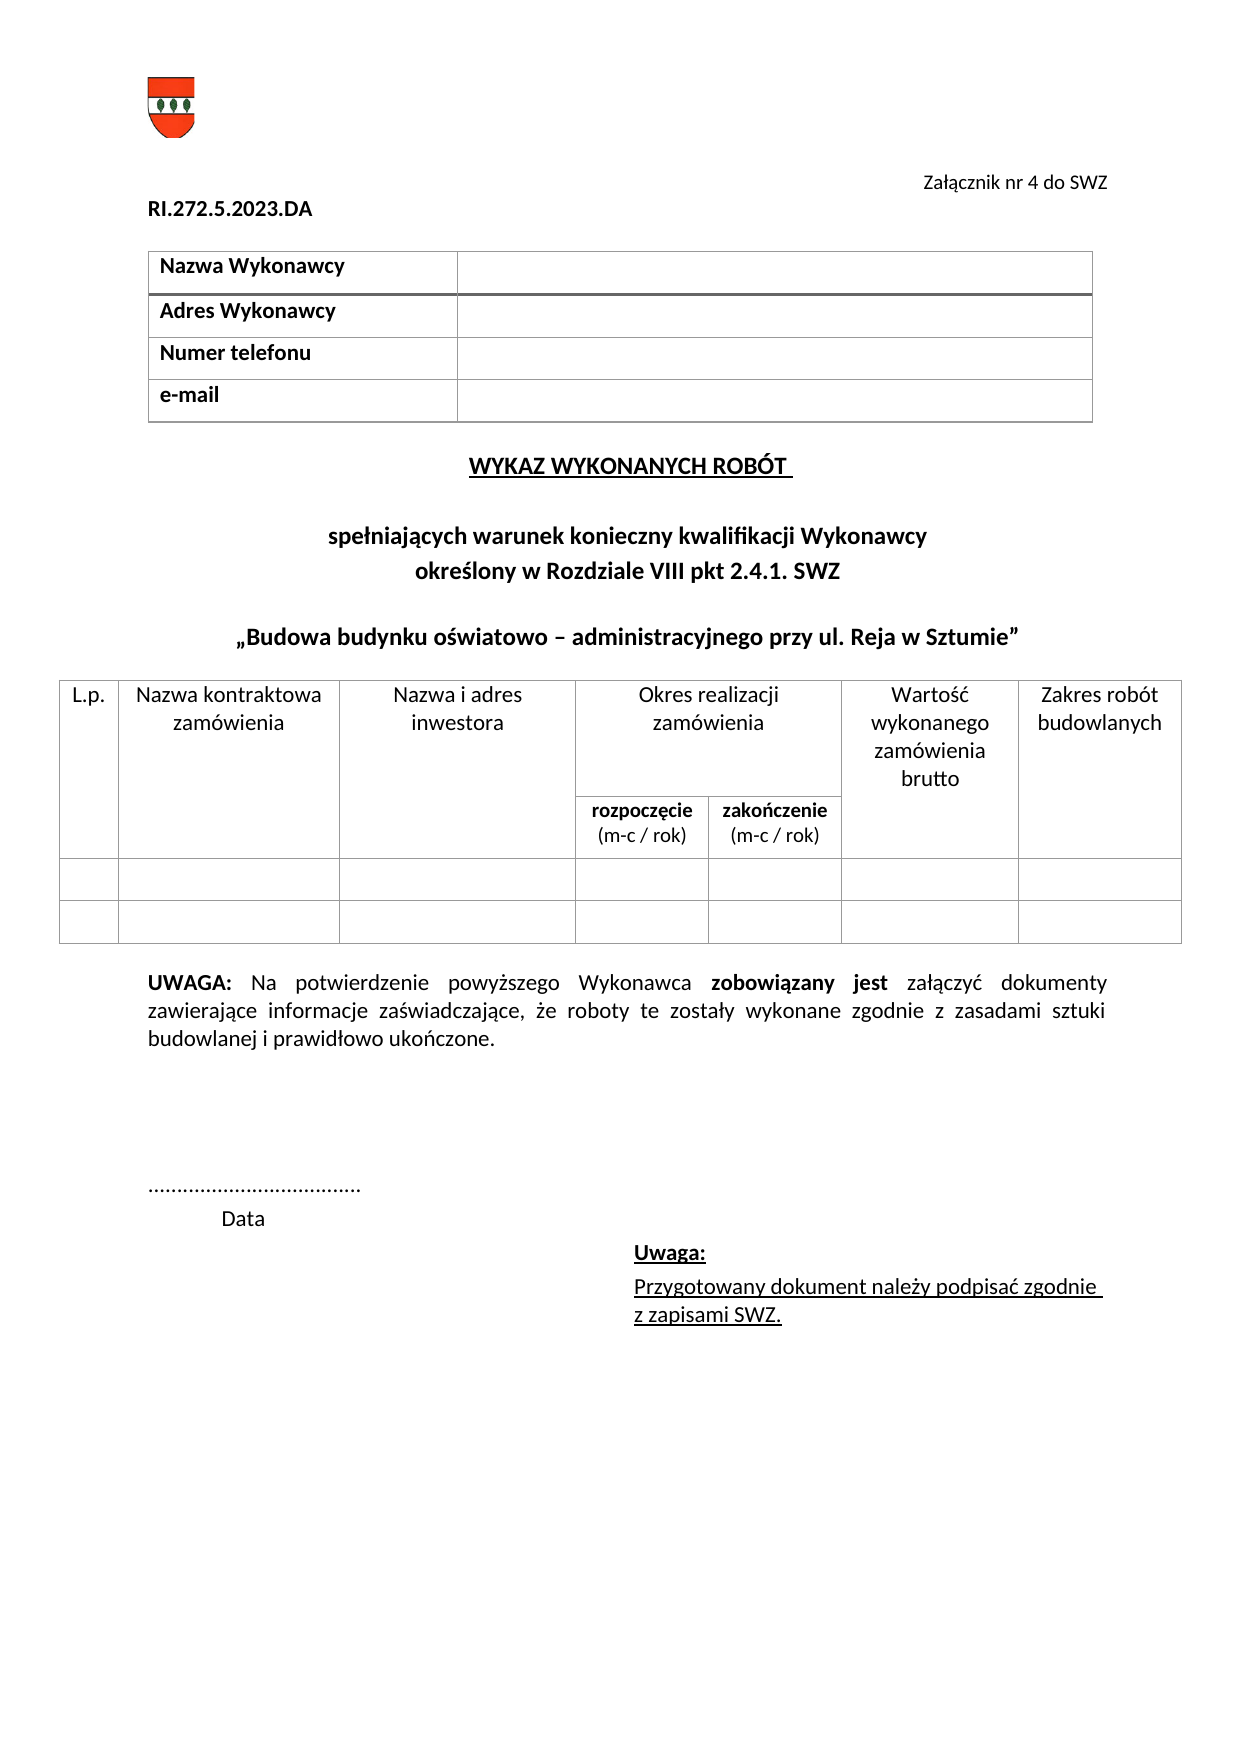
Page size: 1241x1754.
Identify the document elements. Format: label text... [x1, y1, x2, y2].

table_cell [842, 901, 1018, 943]
subtitle WYKAZ WYKONANYCH ROBÓT [148, 450, 1108, 481]
table_cell Numer telefonu [149, 338, 457, 379]
table_cell zakończenie (m-c / rok) [709, 797, 841, 858]
table_cell rozpoczęcie (m-c / rok) [576, 797, 708, 858]
table_cell [340, 901, 575, 943]
table_header Zakres robót budowlanych [1019, 681, 1181, 858]
picture [147, 77, 195, 138]
text UWAGA: Na potwierdzenie powyższego Wykonawca zobowiązany jest załączyć dokumenty zawierające informacje zaświadczające, że roboty te zostały wykonane zgodnie z zasadami sztuki budowlanej i prawidłowo ukończone. [148, 968, 1108, 1052]
text spełniających warunek konieczny kwalifikacji Wykonawcy [148, 520, 1108, 551]
table_cell [458, 338, 1092, 379]
table_cell e-mail [149, 380, 457, 421]
table_cell [60, 901, 118, 943]
table_header Nazwa Wykonawcy [149, 252, 457, 293]
text Data [148, 1204, 1108, 1232]
table_header L.p. [60, 681, 118, 858]
table_cell Adres Wykonawcy [149, 296, 457, 337]
table_cell [60, 859, 118, 900]
table_cell [458, 296, 1092, 337]
table_cell [576, 901, 708, 943]
text ..................................... [148, 1170, 1108, 1198]
table_cell [119, 859, 339, 900]
table_header Nazwa kontraktowa zamówienia [119, 681, 339, 858]
table_cell [340, 859, 575, 900]
text określony w Rozdziale VIII pkt 2.4.1. SWZ [148, 555, 1108, 586]
text Uwaga: [590, 1238, 1108, 1266]
table_cell [709, 901, 841, 943]
table_header Okres realizacji zamówienia [576, 681, 841, 796]
table_header Nazwa i adres inwestora [340, 681, 575, 858]
table_cell [1019, 859, 1181, 900]
text Załącznik nr 4 do SWZ [148, 169, 1108, 194]
text Przygotowany dokument należy podpisać zgodnie z zapisami SWZ. [634, 1272, 1108, 1328]
table_header [458, 252, 1092, 293]
table_header Wartość wykonanego zamówienia brutto [842, 681, 1018, 858]
table_cell [709, 859, 841, 900]
text RI.272.5.2023.DA [148, 194, 1108, 222]
text „Budowa budynku oświatowo – administracyjnego przy ul. Reja w Sztumie” [148, 621, 1108, 651]
table_cell [119, 901, 339, 943]
table_cell [576, 859, 708, 900]
table_cell [1019, 901, 1181, 943]
table_cell [842, 859, 1018, 900]
table_cell [458, 380, 1092, 421]
